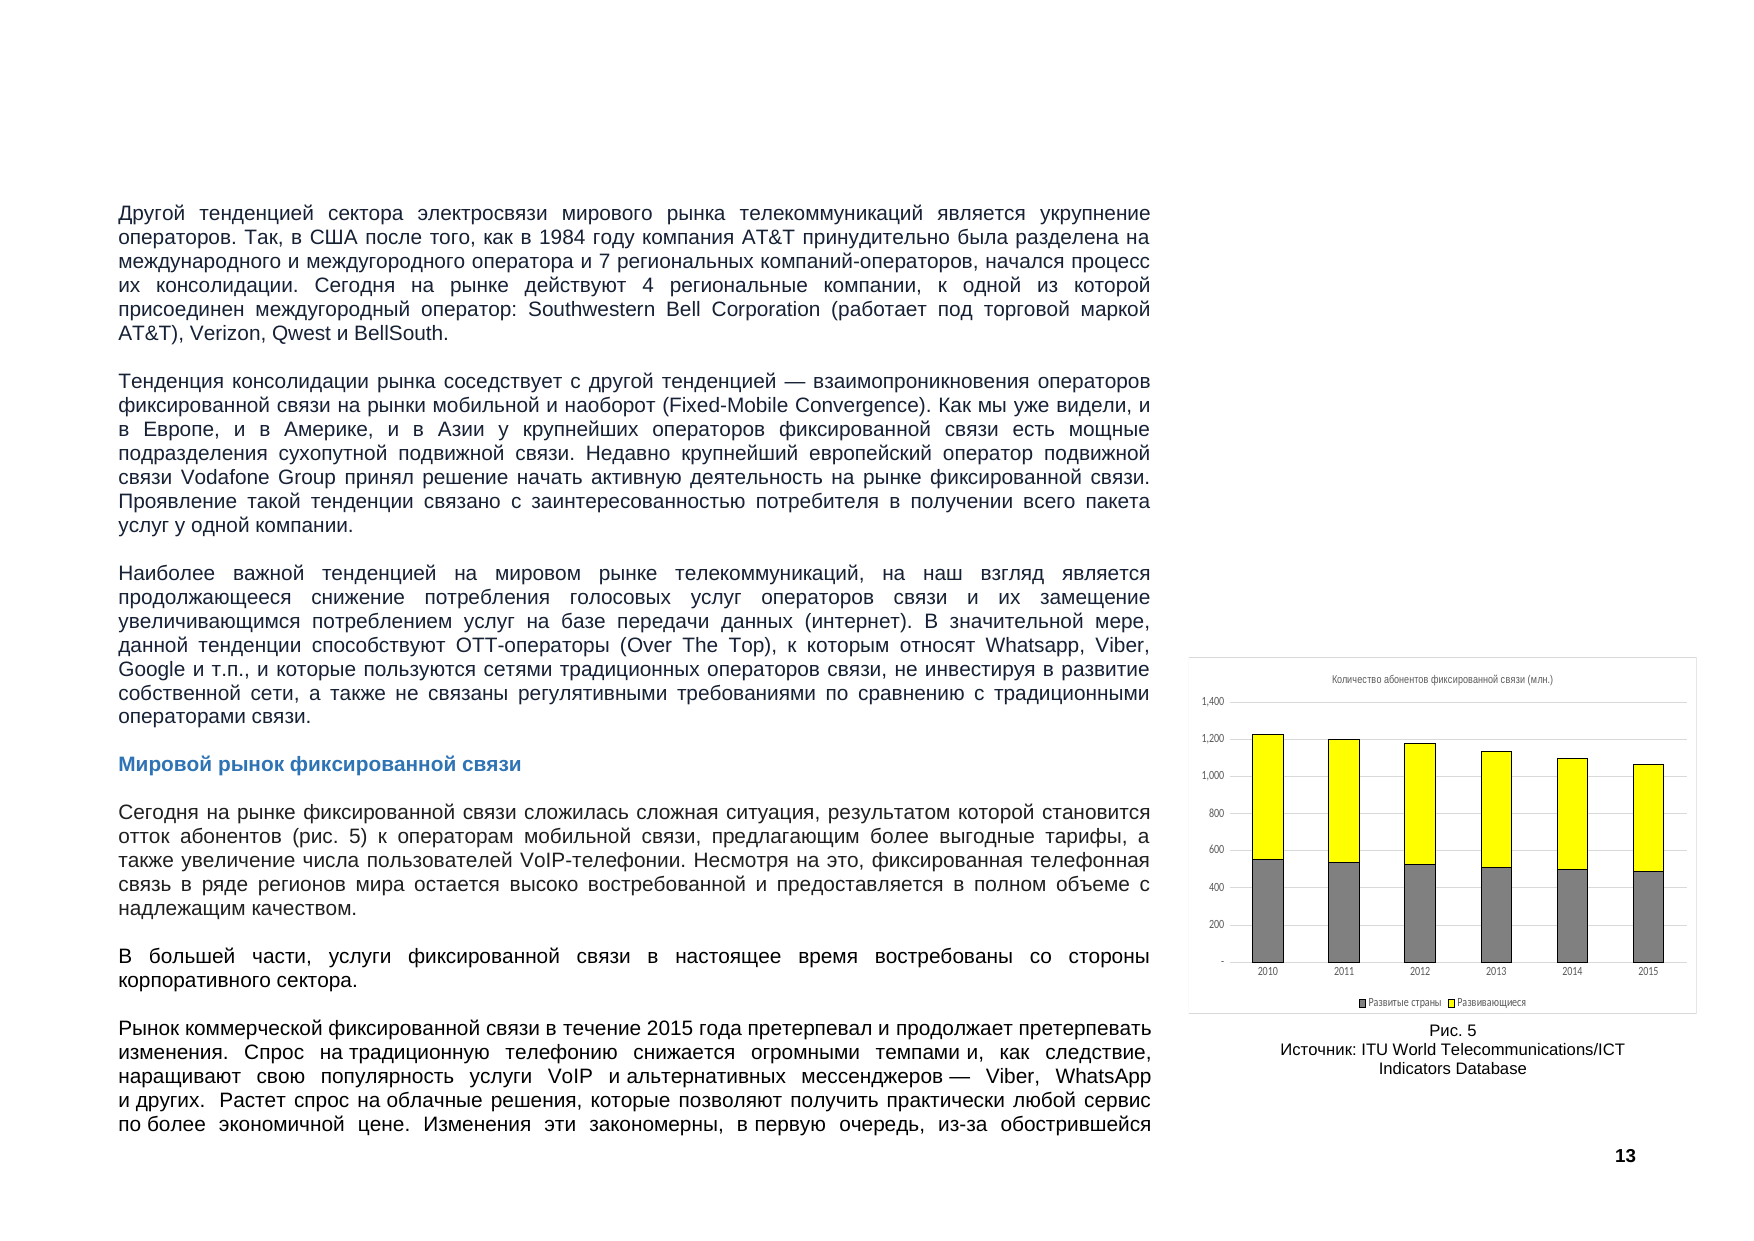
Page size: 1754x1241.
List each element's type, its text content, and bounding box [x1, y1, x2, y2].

text Сегодня на рынке фиксированной связи сложилась сложная ситуация, результатом которой становится отток абонентов (рис. 5) к операторам мобильной связи, предлагающим более выгодные тарифы, а также увеличение числа пользователей VoIP-телефонии. Несмотря на это, фиксированная телефонная связь в ряде регионов мира остается высоко востребованной и предоставляется в полном объеме с надлежащим качеством. [118, 800, 1152, 920]
text Наиболее важной тенденцией на мировом рынке телекоммуникаций, на наш взгляд является продолжающееся снижение потребления голосовых услуг операторов связи и их замещение увеличивающимся потреблением услуг на базе передачи данных (интернет). В значительной мере, данной тенденции способствуют OTT-операторы (Over The Top), к которым относят Whatsapp, Viber, Google и т.п., и которые пользуются сетями традиционных операторов связи, не инвестируя в развитие собственной сети, а также не связаны регулятивными требованиями по сравнению с традиционными операторами связи. [118, 561, 1152, 728]
text Другой тенденцией сектора электросвязи мирового рынка телекоммуникаций является укрупнение операторов. Так, в США после того, как в 1984 году компания AT&T принудительно была разделена на международного и междугородного оператора и 7 региональных компаний-операторов, начался процесс их консолидации. Сегодня на рынке действуют 4 региональные компании, к одной из которой присоединен междугородный оператор: Southwestern Bell Corporation (работает под торговой маркой AT&T), Verizon, Qwest и BellSouth. [118, 201, 1152, 345]
subtitle Мировой рынок фиксированной связи [118, 752, 1152, 776]
text Тенденция консолидации рынка соседствует с другой тенденцией — взаимопроникновения операторов фиксированной связи на рынки мобильной и наоборот (Fixed-Mobile Convergence). Как мы уже видели, и в Европе, и в Америке, и в Азии у крупнейших операторов фиксированной связи есть мощные подразделения сухопутной подвижной связи. Недавно крупнейший европейский оператор подвижной связи Vodafone Group принял решение начать активную деятельность на рынке фиксированной связи. Проявление такой тенденции связано с заинтересованностью потребителя в получении всего пакета услуг у одной компании. [118, 369, 1152, 537]
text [118, 1016, 1152, 1136]
text В большей части, услуги фиксированной связи в настоящее время востребованы со стороны корпоративного сектора. [118, 944, 1152, 992]
